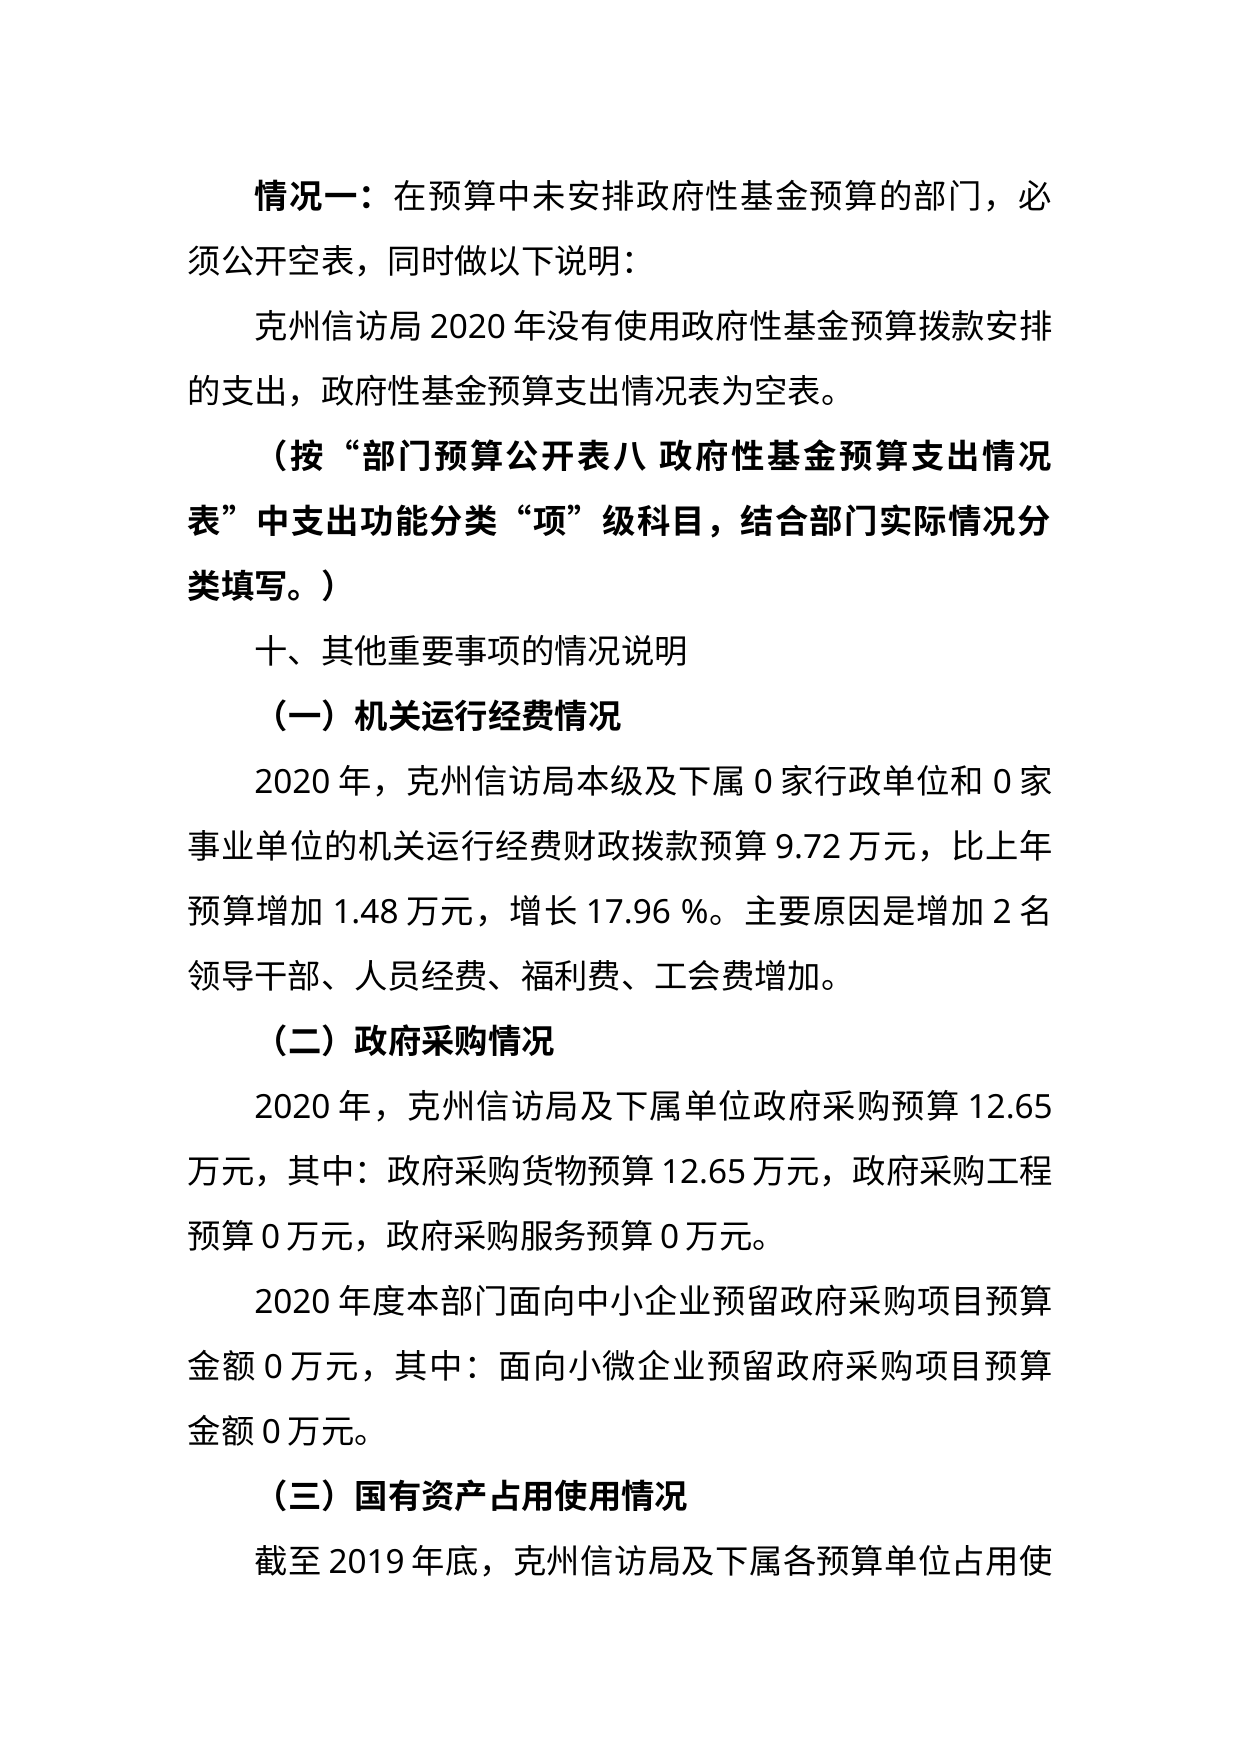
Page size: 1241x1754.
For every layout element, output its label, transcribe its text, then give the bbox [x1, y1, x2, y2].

text （二）政府采购情况 [187, 1007, 1053, 1072]
text 2020年度本部门面向中小企业预留政府采购项目预算金额0万元，其中：面向小微企业预留政府采购项目预算金额 0万元。 [187, 1267, 1053, 1462]
text 情况一：在预算中未安排政府性基金预算的部门，必须公开空表，同时做以下说明： [187, 162, 1053, 292]
text （按“部门预算公开表八 政府性基金预算支出情况表”中支出功能分类“项”级科目，结合部门实际情况分类填写。） [187, 422, 1053, 617]
text 2020年，克州信访局及下属单位政府采购预算12.65万元，其中：政府采购货物预算12.65万元，政府采购工程预算0万元，政府采购服务预算0万元。 [187, 1072, 1053, 1267]
text 十、其他重要事项的情况说明 [187, 617, 1053, 682]
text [187, 1527, 1053, 1592]
text （一）机关运行经费情况 [187, 682, 1053, 747]
text （三）国有资产占用使用情况 [187, 1462, 1053, 1527]
text 克州信访局2020年没有使用政府性基金预算拨款安排的支出，政府性基金预算支出情况表为空表。 [187, 292, 1053, 422]
text 2020年，克州信访局本级及下属0家行政单位和 0家事业单位的机关运行经费财政拨款预算9.72万元，比上年预算增加1.48万元，增长17.96 %。主要原因是增加2名领导干部、人员经费、福利费、工会费增加。 [187, 747, 1053, 1007]
